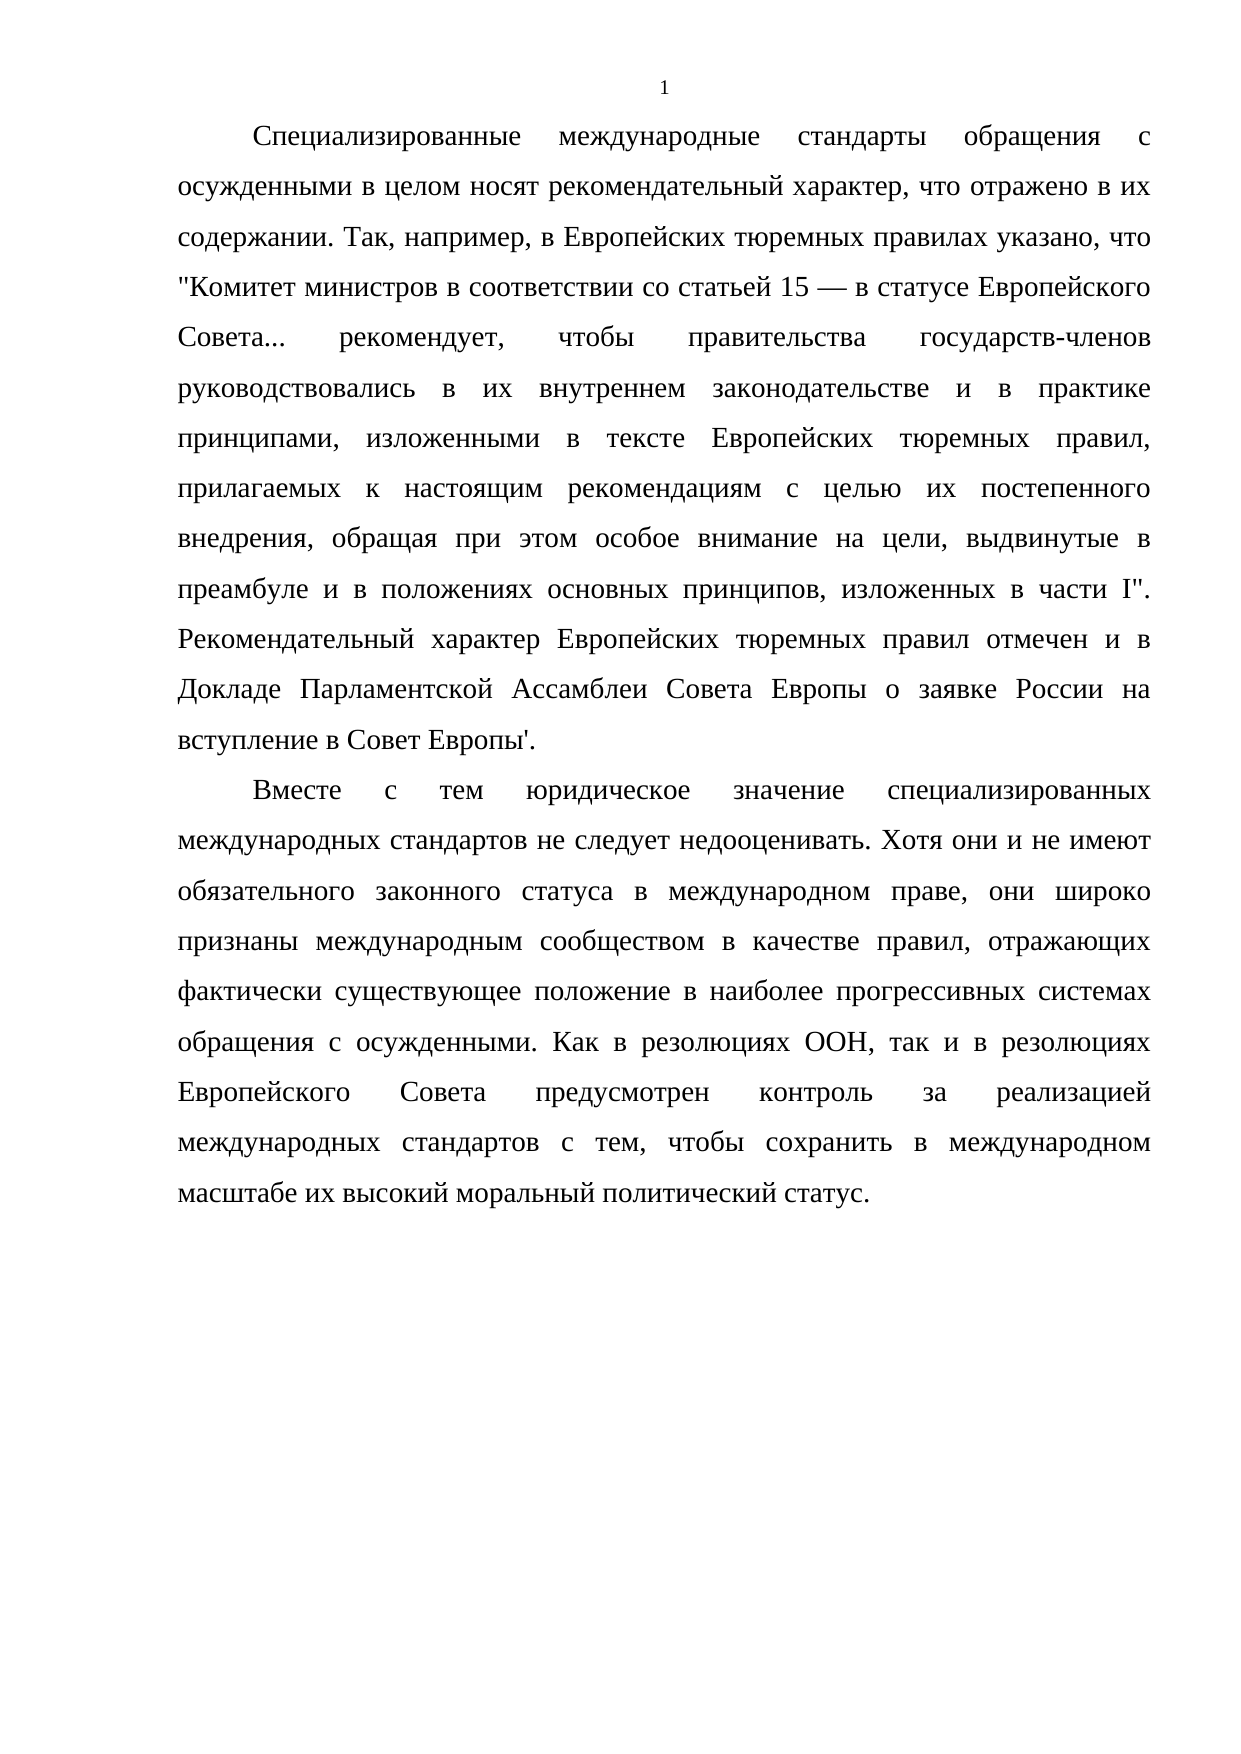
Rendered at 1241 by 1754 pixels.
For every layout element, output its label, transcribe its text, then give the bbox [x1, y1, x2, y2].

text Вместе с тем юридическое значение специализированных международных стандартов не следует недооценивать. Хотя они и не имеют обязательного законного статуса в международном праве, они широко признаны международным сообществом в качестве правил, отражающих фактически существующее положение в наиболее прогрессивных системах обращения с осужденными. Как в резолюциях ООН, так и в резолюциях Европейского Совета предусмотрен контроль за реализацией международных стандартов с тем, чтобы сохранить в международном масштабе их высокий моральный политический статус. [177, 772, 1152, 1208]
text Специализированные международные стандарты обращения с осужденными в целом носят рекомендательный характер, что отражено в их содержании. Так, например, в Европейских тюремных правилах указано, что "Комитет министров в соответствии со статьей 15 — в статусе Европейского Совета... рекомендует, чтобы правительства государств-членов руководствовались в их внутреннем законодательстве и в практике принципами, изложенными в тексте Европейских тюремных правил, прилагаемых к настоящим рекомендациям с целью их постепенного внедрения, обращая при этом особое внимание на цели, выдвинутые в преамбуле и в положениях основных принципов, изложенных в части I". Рекомендательный характер Европейских тюремных правил отмечен и в Докладе Парламентской Ассамблеи Совета Европы о заявке России на вступление в Совет Европы'. [177, 118, 1152, 755]
